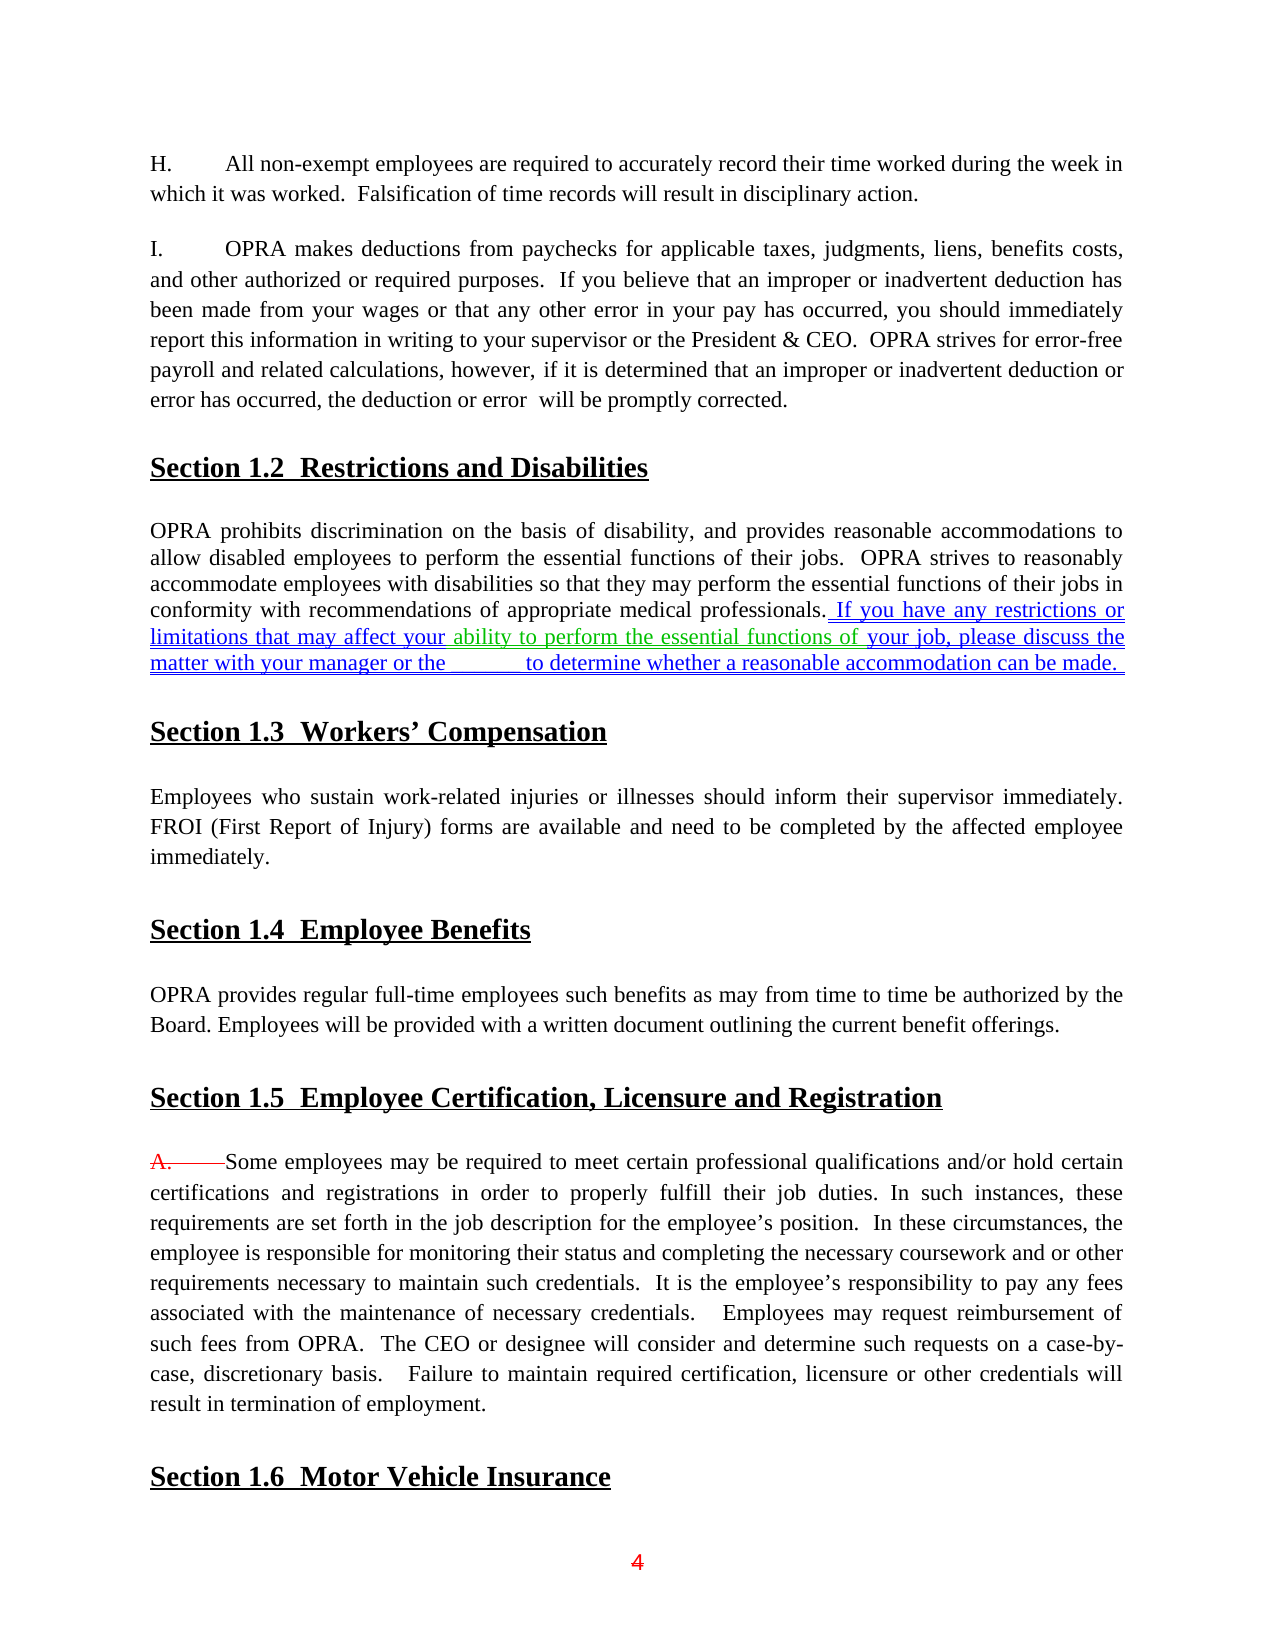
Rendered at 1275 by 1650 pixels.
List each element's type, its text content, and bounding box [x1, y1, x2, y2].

text I. OPRA makes deductions from paychecks for applicable taxes, judgments, liens, benefits costs, and other authorized or required purposes. If you believe that an improper or inadvertent deduction has been made from your wages or that any other error in your pay has occurred, you should immediately report this information in writing to your supervisor or the President & CEO. OPRA strives for error-free payroll and related calculations, however, if it is determined that an improper or inadvertent deduction or error has occurred, the deduction or error will be promptly corrected. [150, 235, 1125, 413]
text Section 1.5 Employee Certification, Licensure and Registration [150, 1080, 1125, 1113]
text Section 1.4 Employee Benefits [150, 912, 1125, 946]
text H. All non-exempt employees are required to accurately record their time worked during the week in which it was worked. Falsification of time records will result in disciplinary action. [150, 150, 1125, 207]
text OPRA prohibits discrimination on the basis of disability, and provides reasonable accommodations to allow disabled employees to perform the essential functions of their jobs. OPRA strives to reasonably accommodate employees with disabilities so that they may perform the essential functions of their jobs in conformity with recommendations of appropriate medical professionals. If you have any restrictions or limitations that may affect your ability to perform the essential functions of your job, please discuss the matter with your manager or the ______ to determine whether a reasonable accommodation can be made. [150, 517, 1125, 645]
text Employees who sustain work-related injuries or illnesses should inform their supervisor immediately. FROI (First Report of Injury) forms are available and need to be completed by the affected employee immediately. [150, 783, 1125, 869]
text OPRA provides regular full-time employees such benefits as may from time to time be authorized by the Board. Employees will be provided with a written document outlining the current benefit offerings. [150, 981, 1125, 1037]
text Section 1.6 Motor Vehicle Insurance [150, 1459, 1125, 1492]
text Section 1.2 Restrictions and Disabilities [150, 450, 1125, 484]
text A. Some employees may be required to meet certain professional qualifications and/or hold certain certifications and registrations in order to properly fulfill their job duties. In such instances, these requirements are set forth in the job description for the employee’s position. In these circumstances, the employee is responsible for monitoring their status and completing the necessary coursework and or other requirements necessary to maintain such credentials. It is the employee’s responsibility to pay any fees associated with the maintenance of necessary credentials. Employees may request reimbursement of such fees from OPRA. The CEO or designee will consider and determine such requests on a case-by-case, discretionary basis. Failure to maintain required certification, licensure or other credentials will result in termination of employment. [150, 1148, 1125, 1416]
text Section 1.3 Workers’ Compensation [150, 714, 1125, 748]
